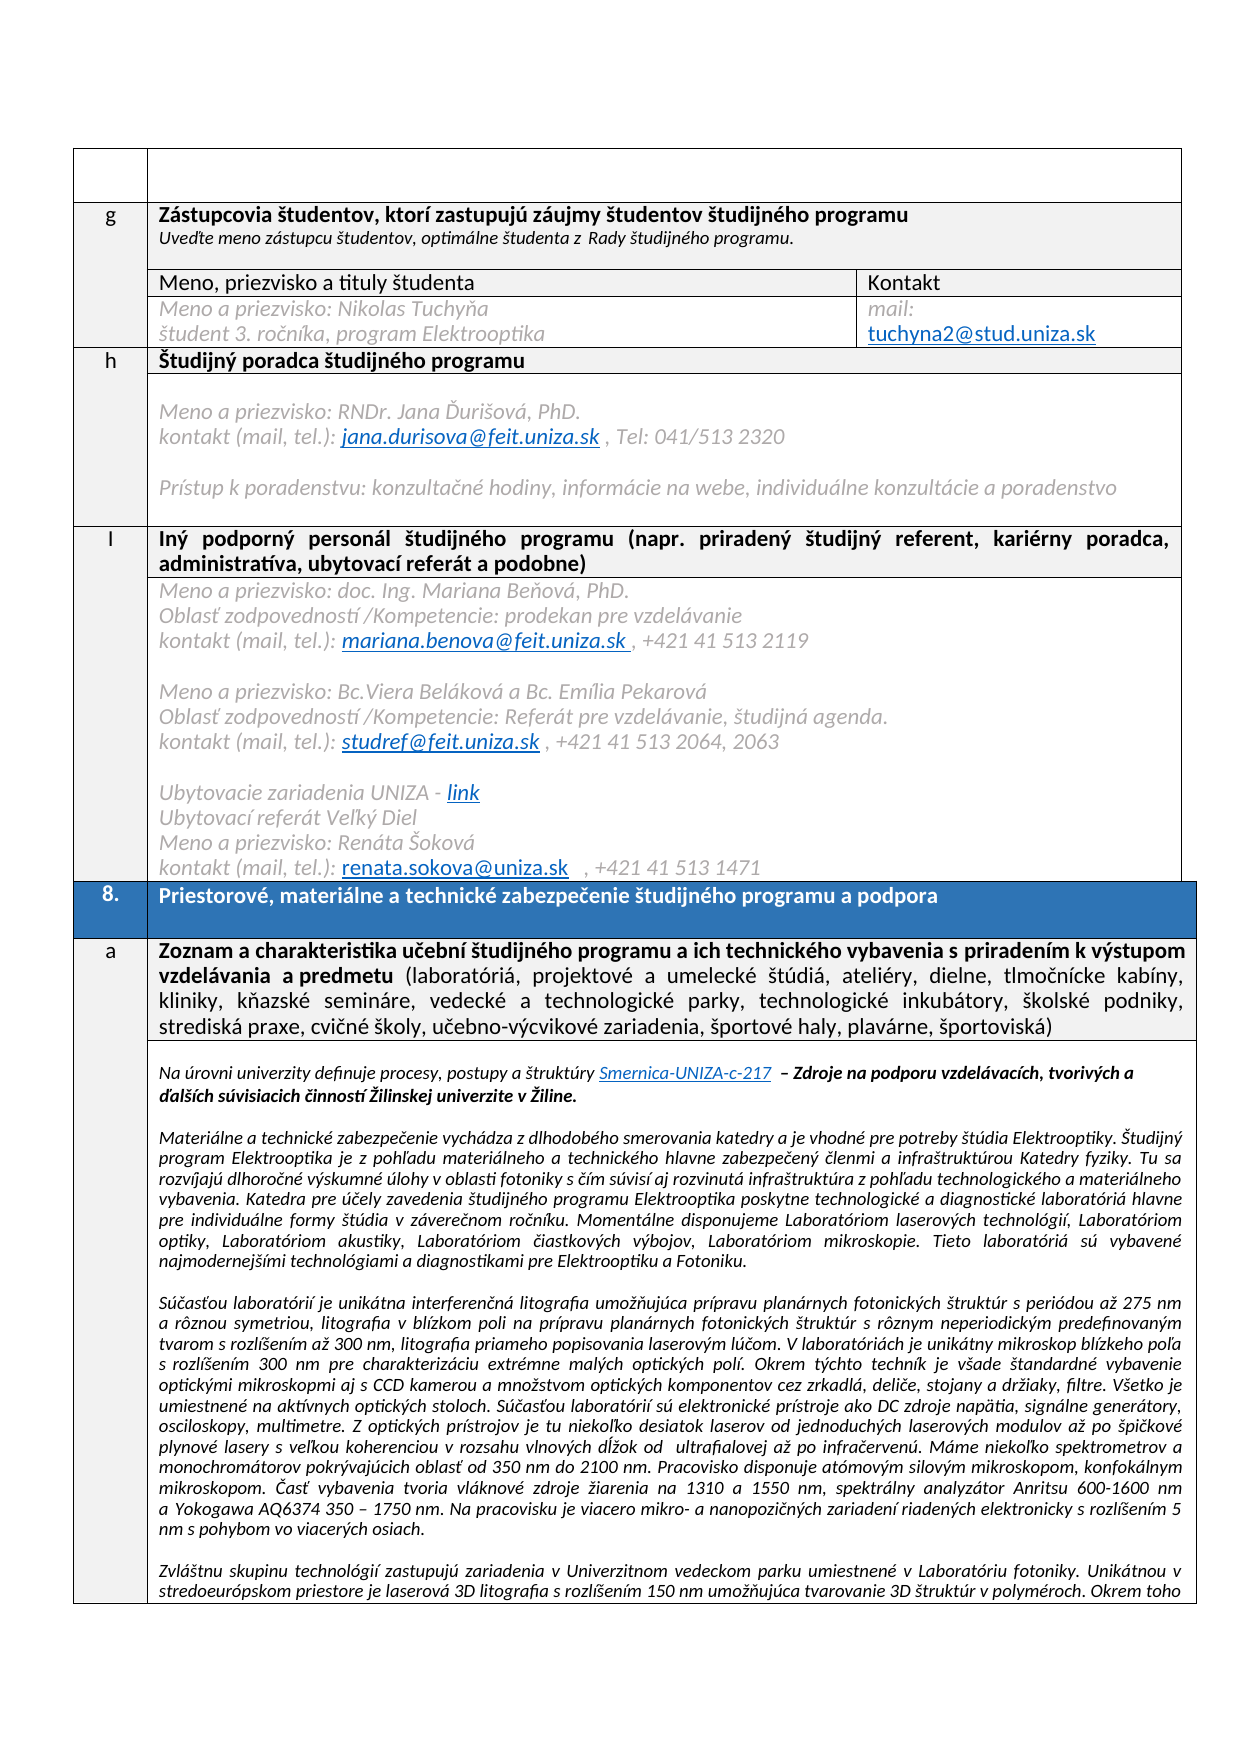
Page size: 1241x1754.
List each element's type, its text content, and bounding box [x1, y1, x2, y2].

table_cell Meno a priezvisko: RNDr. Jana Ďurišová, PhD. kontakt (mail, tel.): jana.durisova@feit.uniza.sk , Tel: 041/513 2320 Prístup k poradenstvu: konzultačné hodiny, informácie na webe, individuálne konzultácie a poradenstvo [148, 374, 1181, 526]
table_cell Kontakt [857, 270, 1181, 296]
table_cell [148, 149, 159, 202]
table_cell Iný podporný personál študijného programu (napr. priradený študijný referent, kariérny poradca, administratíva, ubytovací referát a podobne) [148, 527, 1181, 577]
table_cell Študijný poradca študijného programu [148, 348, 1181, 373]
table_cell Meno, priezvisko a tituly študenta [148, 270, 856, 296]
table_cell Meno a priezvisko: doc. Ing. Mariana Beňová, PhD. Oblasť zodpovedností /Kompetencie: prodekan pre vzdelávanie kontakt (mail, tel.): mariana.benova@feit.uniza.sk , +421 41 513 2119 Meno a priezvisko: Bc.Viera Beláková a Bc. Emília Pekarová Oblasť zodpovedností /Kompetencie: Referát pre vzdelávanie, študijná agenda. kontakt (mail, tel.): studref@feit.uniza.sk , +421 41 513 2064, 2063 Ubytovacie zariadenia UNIZA - link Ubytovací referát Veľký Diel Meno a priezvisko: Renáta Šoková kontakt (mail, tel.): renata.sokova@uniza.sk , +421 41 513 1471 [148, 578, 1181, 881]
table_cell Meno a priezvisko: Nikolas Tuchyňa študent 3. ročníka, program Elektrooptika [148, 297, 856, 347]
table_cell Zástupcovia študentov, ktorí zastupujú záujmy študentov študijného programu Uveďte meno zástupcu študentov, optimálne študenta z Rady študijného programu. [148, 203, 1181, 269]
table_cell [148, 1041, 1196, 1602]
table_cell g [74, 203, 147, 347]
table_cell [74, 149, 147, 202]
table_cell mail: tuchyna2@stud.uniza.sk [857, 297, 1181, 347]
table_cell a [74, 939, 147, 1602]
table_cell 8. [74, 882, 147, 938]
table_cell Zoznam a charakteristika učební študijného programu a ich technického vybavenia s priradením k výstupom vzdelávania a predmetu (laboratóriá, projektové a umelecké štúdiá, ateliéry, dielne, tlmočnícke kabíny, kliniky, kňazské semináre, vedecké a technologické parky, technologické inkubátory, školské podniky, strediská praxe, cvičné školy, učebno-výcvikové zariadenia, športové haly, plavárne, športoviská) [148, 939, 1196, 1040]
table_cell h [74, 348, 147, 526]
table_cell I [74, 527, 147, 881]
table_cell Priestorové, materiálne a technické zabezpečenie študijného programu a podpora [148, 882, 1196, 938]
